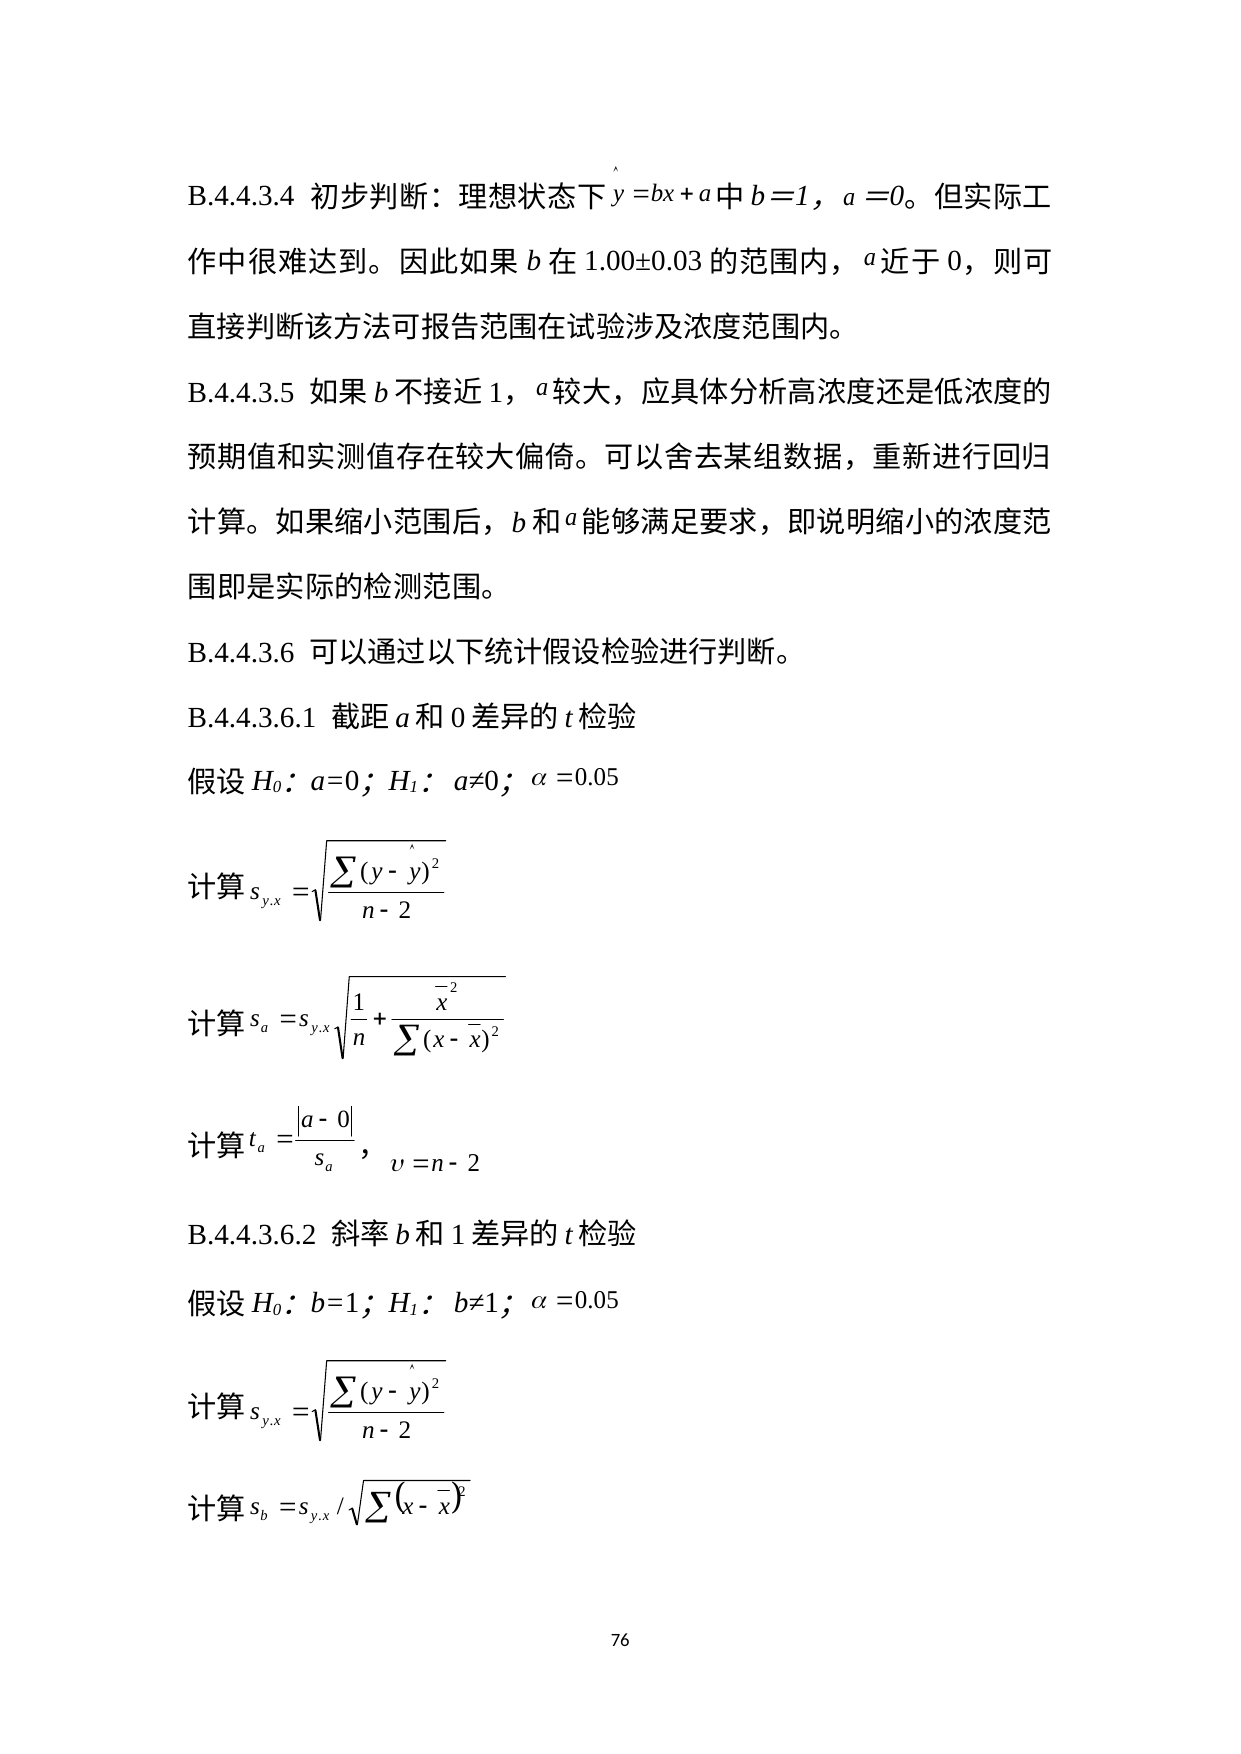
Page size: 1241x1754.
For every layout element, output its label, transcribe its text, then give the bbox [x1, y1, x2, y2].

text B.4.4.3.6 可以通过以下统计假设检验进行判断。 [187, 617, 1053, 682]
text 计算 [187, 1339, 1053, 1469]
text B.4.4.3.6.2 斜率b和1差异的t检验 [187, 1199, 1053, 1264]
text B.4.4.3.5 如果b不接近1，较大，应具体分析高浓度还是低浓度的预期值和实测值存在较大偏倚。可以舍去某组数据，重新进行回归计算。如果缩小范围后，b和能够满足要求，即说明缩小的浓度范围即是实际的检测范围。 [187, 357, 1053, 617]
text 假设H0：b=1；H1： b≠1； [187, 1269, 1053, 1334]
text 计算 [187, 1474, 1053, 1539]
text 计算 [187, 819, 1053, 949]
text B.4.4.3.6.1 截距a和0差异的t检验 [187, 682, 1053, 747]
text 假设H0：a=0；H1： a≠0； [187, 747, 1053, 812]
text B.4.4.3.4 初步判断：理想状态下中b＝1，＝0。但实际工作中很难达到。因此如果b在1.00±0.03的范围内，近于0，则可直接判断该方法可报告范围在试验涉及浓度范围内。 [187, 162, 1053, 357]
text 计算 [187, 957, 1053, 1087]
text 计算， [187, 1094, 1053, 1192]
